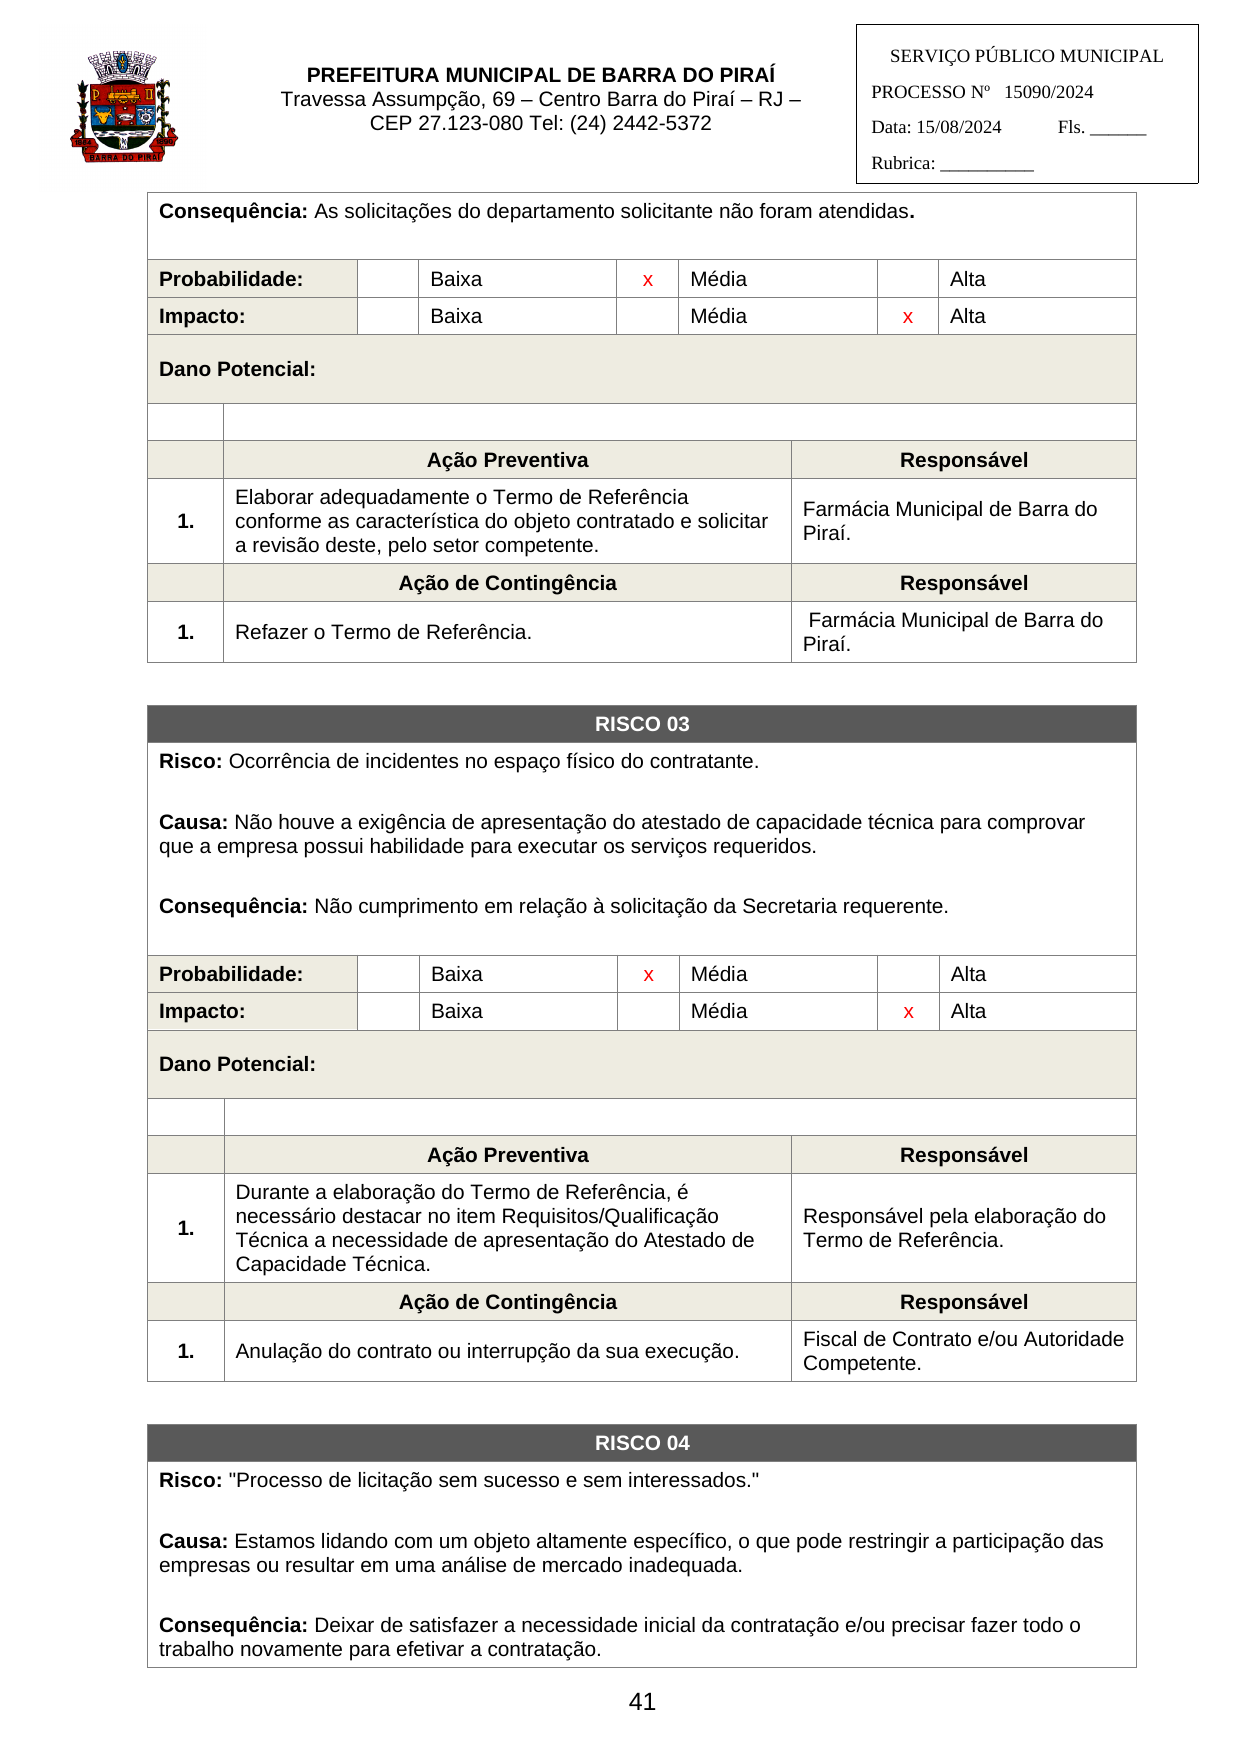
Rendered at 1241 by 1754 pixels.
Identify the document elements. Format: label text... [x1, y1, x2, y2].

table_cell Média [679, 260, 877, 297]
table_cell [358, 993, 419, 1029]
table_cell [617, 298, 678, 334]
table_cell 1. [148, 1174, 224, 1282]
table_header RISCO 04 [148, 1425, 1136, 1461]
table_cell Farmácia Municipal de Barra do Piraí. [792, 602, 1136, 662]
table_cell Elaborar adequadamente o Termo de Referência conforme as característica do objeto contratado e solicitar a revisão deste, pelo setor competente. [224, 479, 791, 563]
table_cell [148, 564, 223, 601]
table_cell Probabilidade: [148, 956, 357, 992]
table_cell [618, 993, 679, 1029]
table_cell [148, 1136, 224, 1173]
table_cell Média [679, 298, 877, 334]
table_cell Ação Preventiva [225, 1136, 791, 1173]
table_cell Ação de Contingência [225, 1283, 791, 1320]
table_cell x [617, 260, 678, 297]
table_cell Alta [940, 956, 1136, 992]
table_cell [358, 260, 418, 297]
table_cell Responsável [792, 441, 1136, 478]
table_cell Baixa [419, 260, 616, 297]
table_cell Probabilidade: [148, 260, 357, 297]
table_cell Durante a elaboração do Termo de Referência, é necessário destacar no item Requisitos/Qualificação Técnica a necessidade de apresentação do Atestado de Capacidade Técnica. [225, 1174, 791, 1282]
picture [39, 24, 208, 192]
table_cell Responsável [792, 1283, 1136, 1320]
table_cell 1. [148, 479, 223, 563]
table_cell [224, 404, 1136, 440]
table_cell [148, 1283, 224, 1320]
table_cell Média [680, 956, 877, 992]
table_header RISCO 03 [148, 706, 1136, 742]
table_cell 1. [148, 602, 223, 662]
table_cell [148, 1099, 224, 1135]
table_cell [148, 441, 223, 478]
table_cell x [618, 956, 679, 992]
table_cell x [878, 993, 939, 1029]
table_cell Alta [939, 298, 1136, 334]
table_cell Baixa [420, 956, 617, 992]
table_cell Baixa [419, 298, 616, 334]
table_cell Impacto: [148, 993, 357, 1029]
table_cell Fiscal de Contrato e/ou Autoridade Competente. [792, 1321, 1136, 1381]
table_cell 1. [148, 1321, 224, 1381]
table_cell Alta [939, 260, 1136, 297]
table_cell Responsável [792, 1136, 1136, 1173]
table_cell Anulação do contrato ou interrupção da sua execução. [225, 1321, 791, 1381]
table_cell Dano Potencial: [148, 1031, 1136, 1098]
table_cell [878, 260, 938, 297]
table_cell Impacto: [148, 298, 357, 334]
table_cell Baixa [420, 993, 617, 1029]
table_cell [358, 298, 418, 334]
table_cell x [878, 298, 938, 334]
table_cell Risco: Ocorrência de incidentes no espaço físico do contratante. Causa: Não houve a exigência de apresentação do atestado de capacidade técnica para comprovar que a empresa possui habilidade para executar os serviços requeridos. Consequência: Não cumprimento em relação à solicitação da Secretaria requerente. [148, 743, 1136, 954]
table_cell Dano Potencial: [148, 335, 1136, 403]
table_cell Ação Preventiva [224, 441, 791, 478]
table_cell [225, 1099, 1136, 1135]
table_cell Alta [940, 993, 1136, 1029]
table_cell [358, 956, 419, 992]
table_cell [148, 404, 223, 440]
table_cell Refazer o Termo de Referência. [224, 602, 791, 662]
table_cell [878, 956, 939, 992]
table_cell Responsável pela elaboração do Termo de Referência. [792, 1174, 1136, 1282]
table_cell Farmácia Municipal de Barra do Piraí. [792, 479, 1136, 563]
table_cell Responsável [792, 564, 1136, 601]
table_cell Ação de Contingência [224, 564, 791, 601]
table_cell Média [680, 993, 877, 1029]
